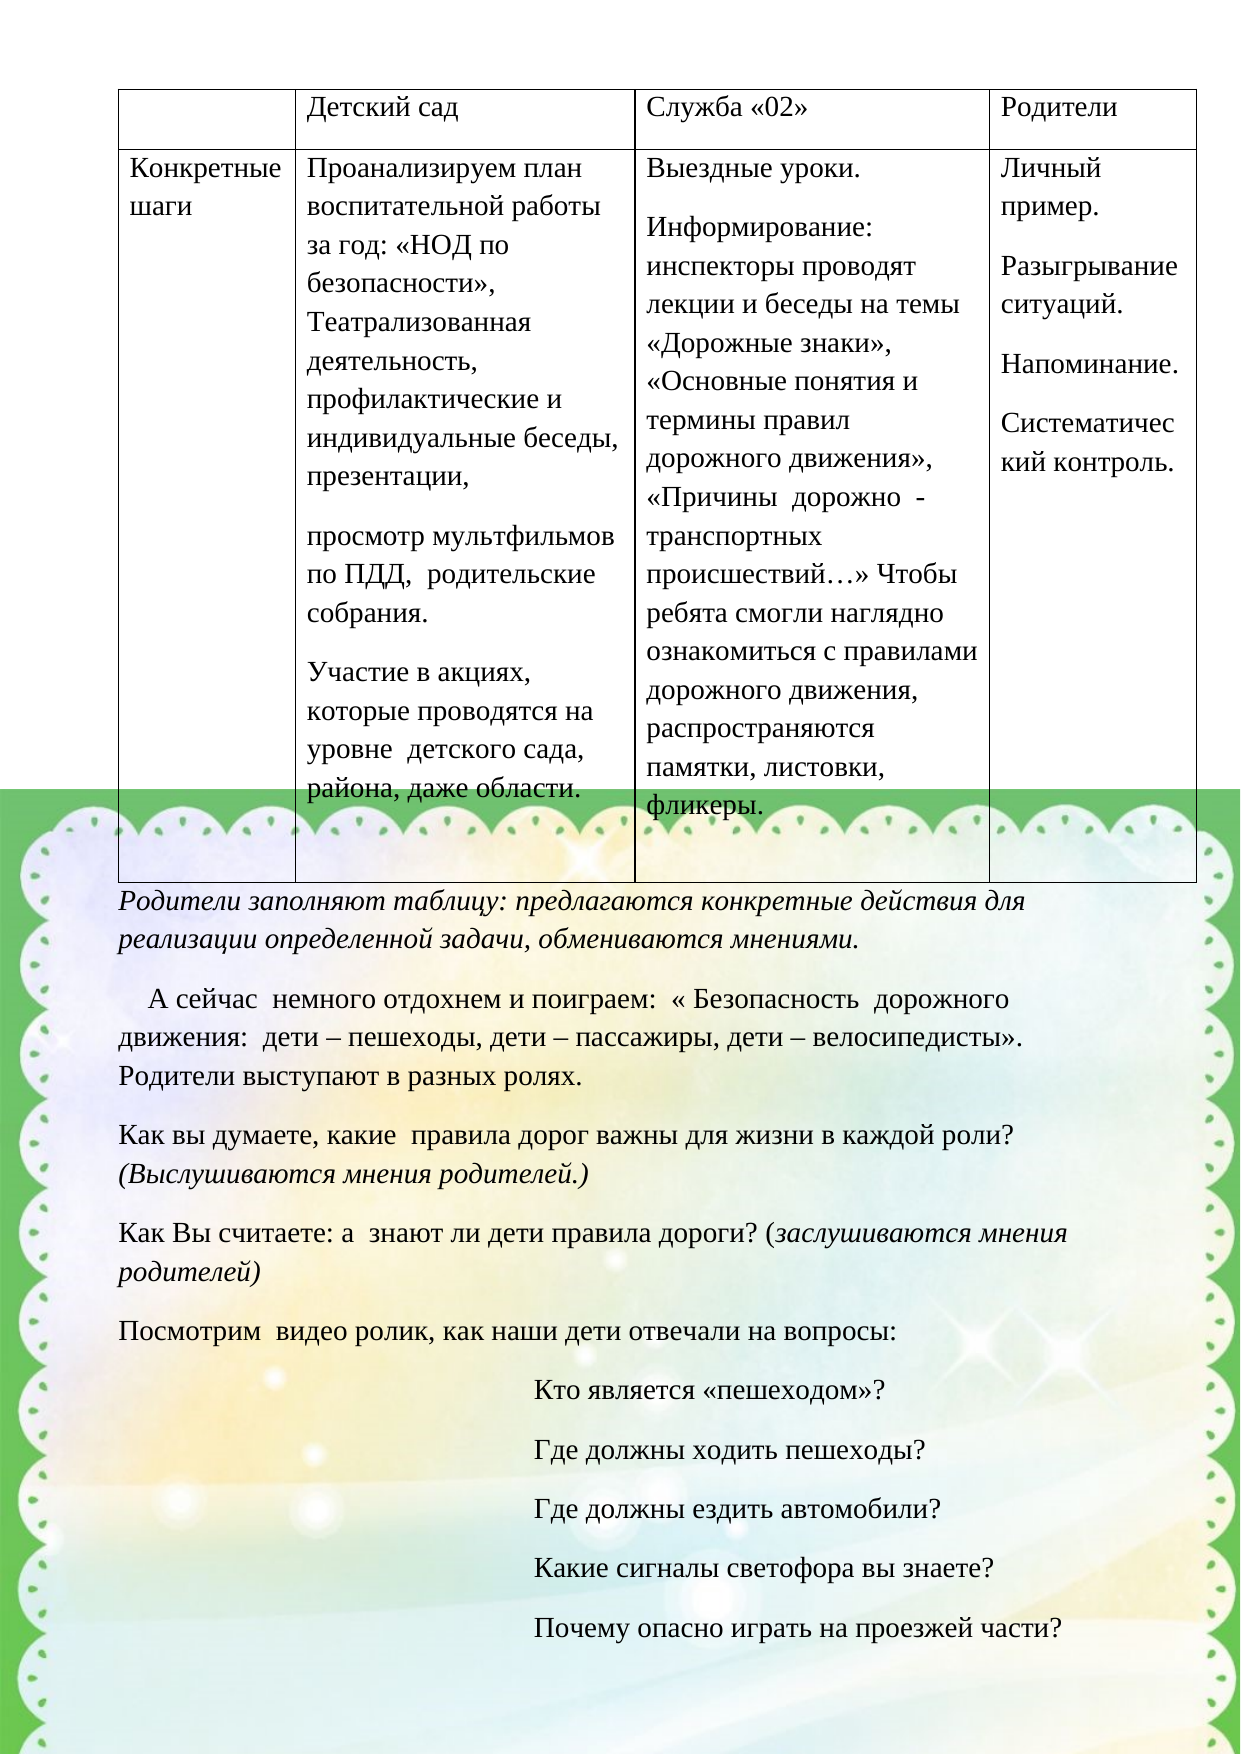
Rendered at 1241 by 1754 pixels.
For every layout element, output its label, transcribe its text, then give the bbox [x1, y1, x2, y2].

text Как вы думаете, какие правила дорог важны для жизни в каждой роли? (Выслушиваются мнения родителей.) [118, 1117, 1122, 1189]
text Посмотрим видео ролик, как наши дети отвечали на вопросы: [118, 1313, 1122, 1347]
table_header Родители [990, 90, 1196, 149]
table_cell Личный пример. Разыгрывание ситуаций. Напоминание. Систематический контроль. [990, 150, 1196, 882]
text Родители заполняют таблицу: предлагаются конкретные действия для реализации определенной задачи, обмениваются мнениями. [118, 883, 1122, 955]
table_cell Конкретные шаги [119, 150, 295, 882]
text Почему опасно играть на проезжей части? [118, 1610, 1122, 1643]
table_header [119, 90, 295, 149]
text Как Вы считаете: а знают ли дети правила дороги? (заслушиваются мнения родителей) [118, 1215, 1122, 1287]
table_header Служба «02» [636, 90, 989, 149]
text А сейчас немного отдохнем и поиграем: « Безопасность дорожного движения: дети – пешеходы, дети – пассажиры, дети – велосипедисты». Родители выступают в разных ролях. [118, 981, 1122, 1091]
text Какие сигналы светофора вы знаете? [118, 1551, 1122, 1584]
text Кто является «пешеходом»? [118, 1372, 1122, 1406]
picture [0, 789, 1241, 1754]
text Где должны ходить пешеходы? [118, 1432, 1122, 1465]
table_cell Проанализируем план воспитательной работы за год: «НОД по безопасности», Театрализованная деятельность, профилактические и индивидуальные беседы, презентации, просмотр мультфильмов по ПДД, родительские собрания. Участие в акциях, которые проводятся на уровне детского сада, района, даже области. [296, 150, 634, 882]
table_cell Выездные уроки. Информирование: инспекторы проводят лекции и беседы на темы «Дорожные знаки», «Основные понятия и термины правил дорожного движения», «Причины дорожно - транспортных происшествий…» Чтобы ребята смогли наглядно ознакомиться с правилами дорожного движения, распространяются памятки, листовки, фликеры. [636, 150, 989, 882]
text Где должны ездить автомобили? [118, 1491, 1122, 1525]
table_header Детский сад [296, 90, 634, 149]
